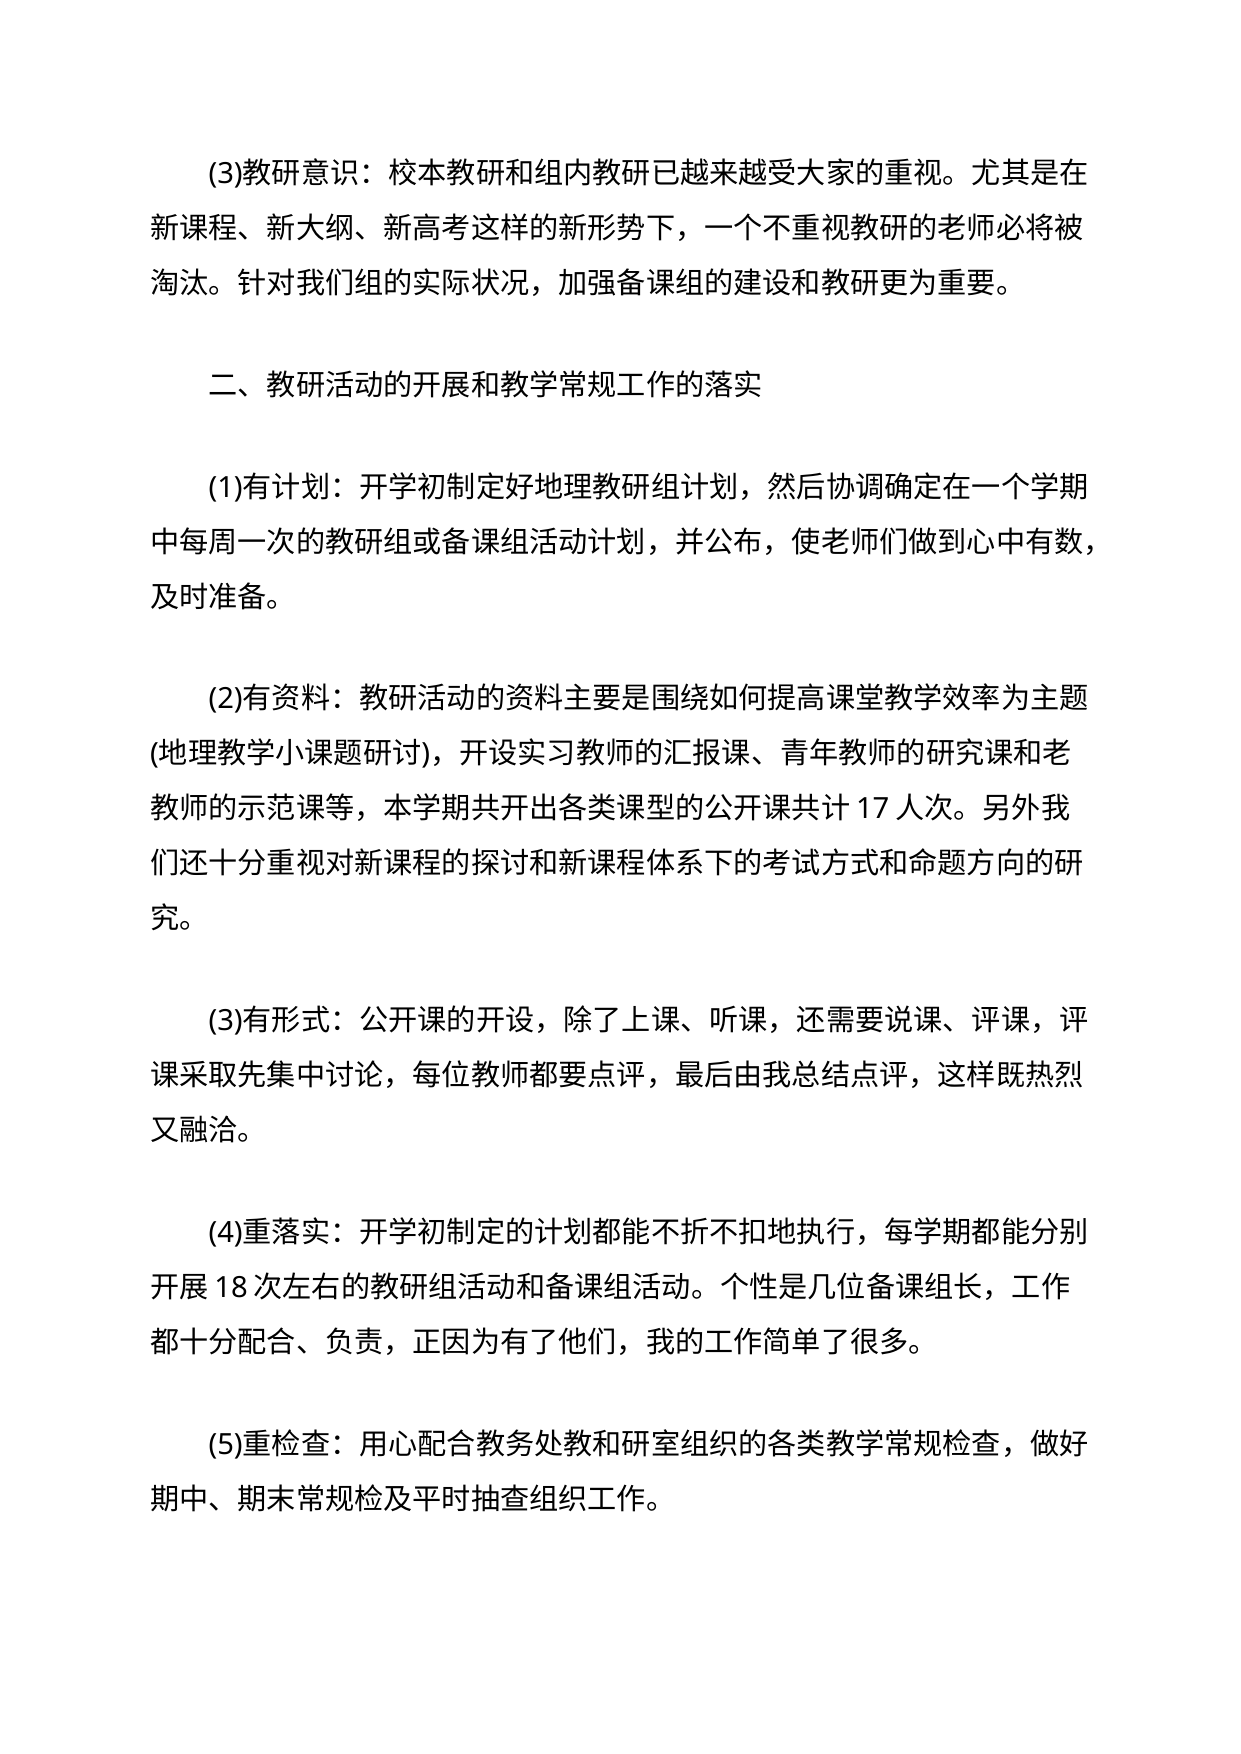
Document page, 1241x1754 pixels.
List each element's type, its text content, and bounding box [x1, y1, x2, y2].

text (4)重落实：开学初制定的计划都能不折不扣地执行，每学期都能分别开展18次左右的教研组活动和备课组活动。个性是几位备课组长，工作都十分配合、负责，正因为有了他们，我的工作简单了很多。 [150, 1208, 1090, 1361]
text (5)重检查：用心配合教务处教和研室组织的各类教学常规检查，做好期中、期末常规检及平时抽查组织工作。 [150, 1420, 1090, 1517]
text (3)有形式：公开课的开设，除了上课、听课，还需要说课、评课，评课采取先集中讨论，每位教师都要点评，最后由我总结点评，这样既热烈又融洽。 [150, 997, 1090, 1149]
text (2)有资料：教研活动的资料主要是围绕如何提高课堂教学效率为主题(地理教学小课题研讨)，开设实习教师的汇报课、青年教师的研究课和老教师的示范课等，本学期共开出各类课型的公开课共计17人次。另外我们还十分重视对新课程的探讨和新课程体系下的考试方式和命题方向的研究。 [150, 675, 1090, 937]
text 二、教研活动的开展和教学常规工作的落实 [150, 362, 1090, 404]
text (1)有计划：开学初制定好地理教研组计划，然后协调确定在一个学期中每周一次的教研组或备课组活动计划，并公布，使老师们做到心中有数，及时准备。 [150, 463, 1090, 616]
text (3)教研意识：校本教研和组内教研已越来越受大家的重视。尤其是在新课程、新大纲、新高考这样的新形势下，一个不重视教研的老师必将被淘汰。针对我们组的实际状况，加强备课组的建设和教研更为重要。 [150, 150, 1090, 302]
